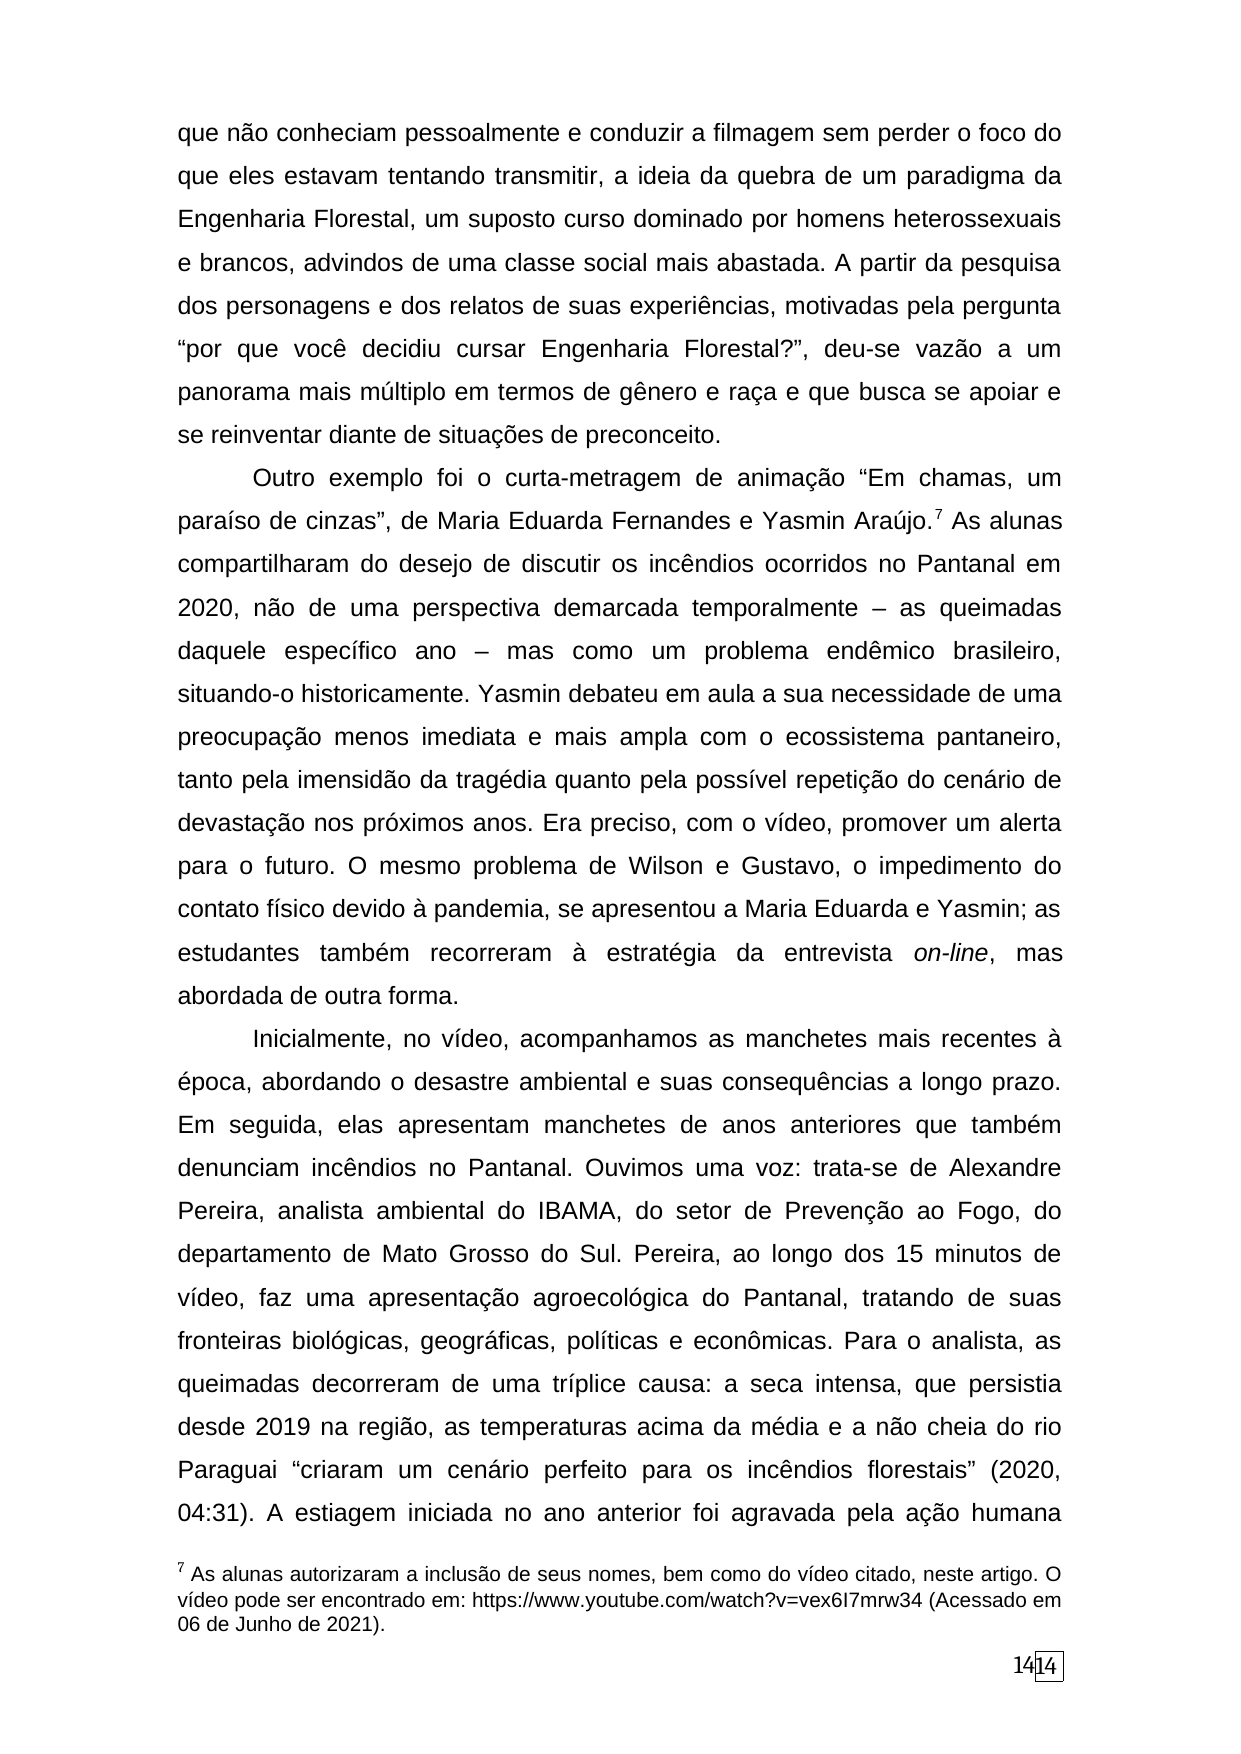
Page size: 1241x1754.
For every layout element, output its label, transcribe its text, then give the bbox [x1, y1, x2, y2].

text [177, 118, 1063, 449]
text Outro exemplo foi o curta-metragem de animação “Em chamas, um paraíso de cinzas”, de Maria Eduarda Fernandes e Yasmin Araújo. As alunas compartilharam do desejo de discutir os incêndios ocorridos no Pantanal em 2020, não de uma perspectiva demarcada temporalmente – as queimadas daquele específico ano – mas como um problema endêmico brasileiro, situando-o historicamente. Yasmin debateu em aula a sua necessidade de uma preocupação menos imediata e mais ampla com o ecossistema pantaneiro, tanto pela imensidão da tragédia quanto pela possível repetição do cenário de devastação nos próximos anos. Era preciso, com o vídeo, promover um alerta para o futuro. O mesmo problema de Wilson e Gustavo, o impedimento do contato físico devido à pandemia, se apresentou a Maria Eduarda e Yasmin; as estudantes também recorreram à estratégia da entrevista on-line, mas abordada de outra forma. [177, 463, 1063, 1009]
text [177, 1024, 1063, 1527]
